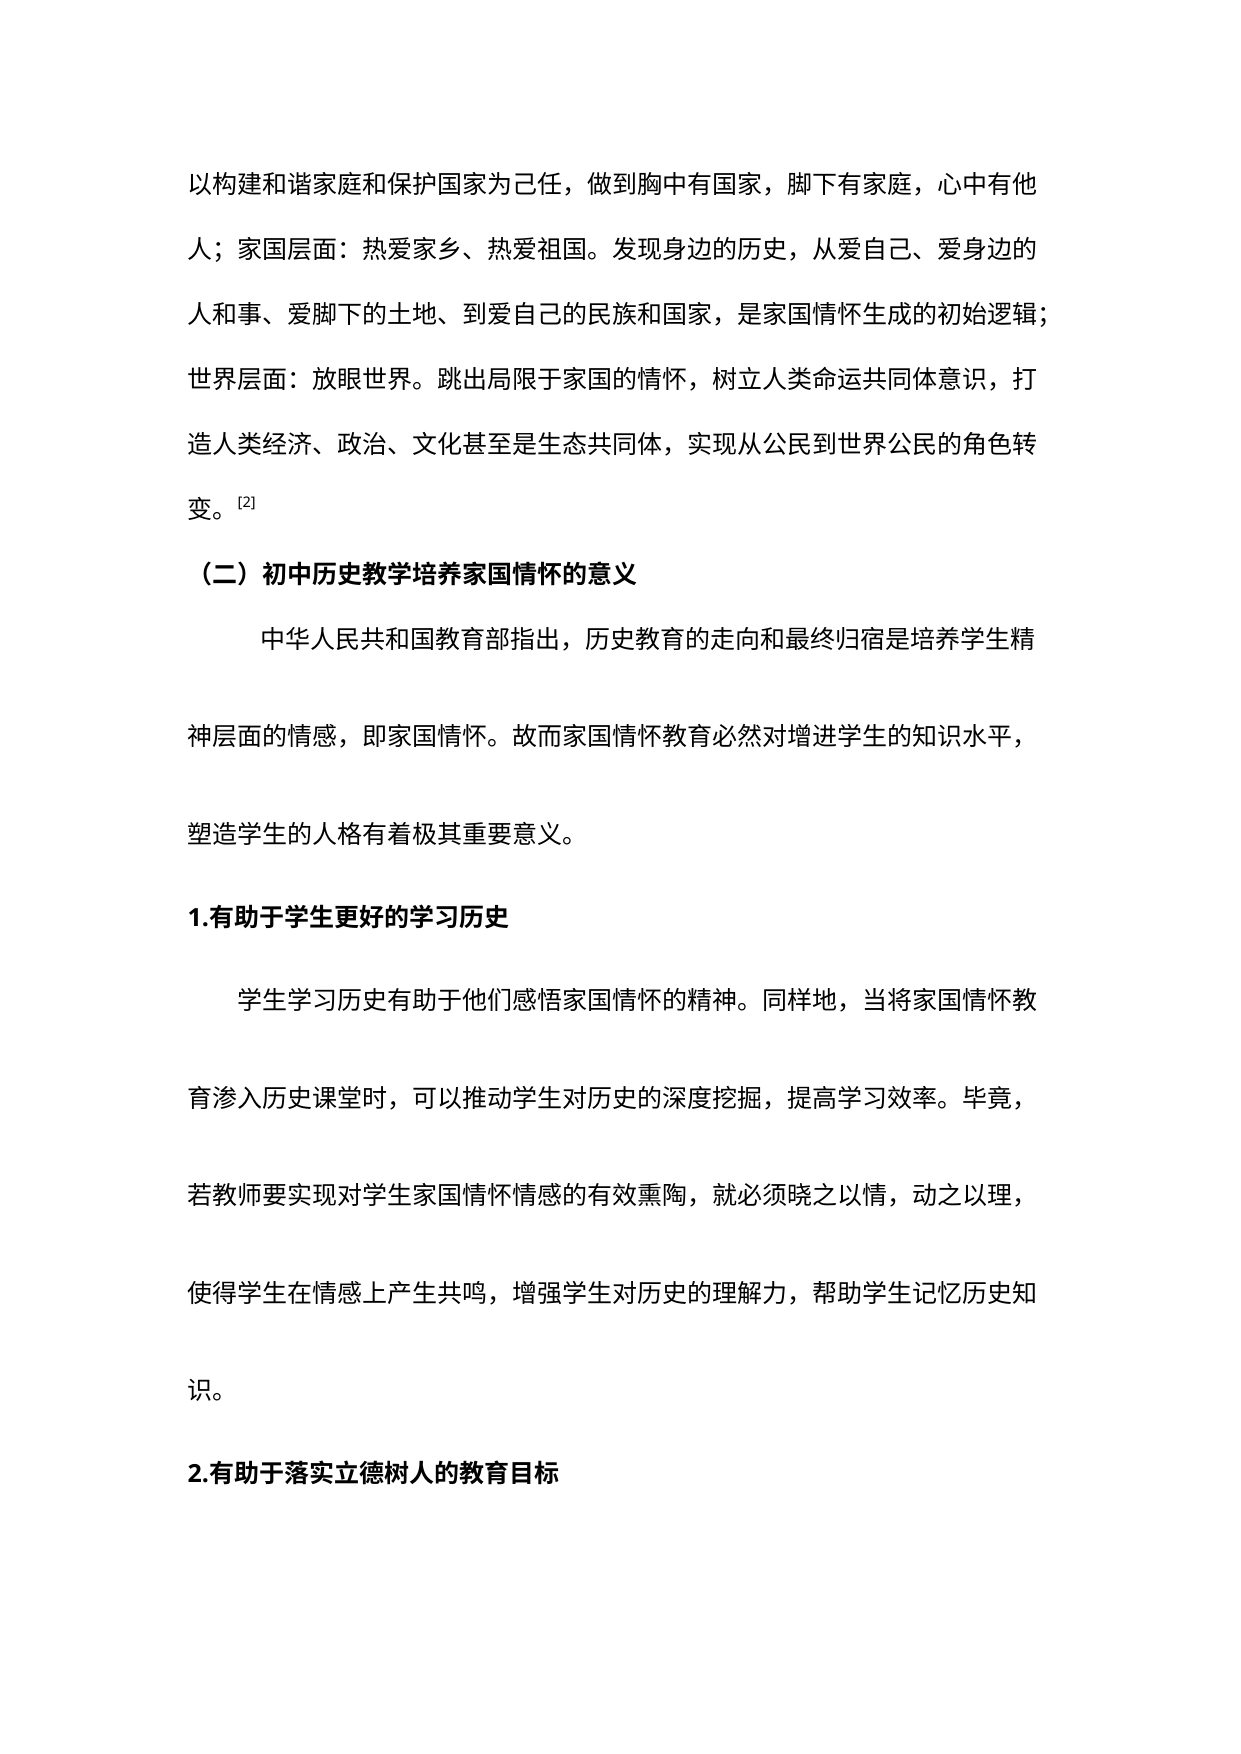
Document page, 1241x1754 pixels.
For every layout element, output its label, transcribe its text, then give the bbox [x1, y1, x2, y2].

list 中华人民共和国教育部指出，历史教育的走向和最终归宿是培养学生精神层面的情感，即家国情怀。故而家国情怀教育必然对增进学生的知识水平，塑造学生的人格有着极其重要意义。 [187, 605, 1053, 865]
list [187, 150, 1053, 540]
list 学生学习历史有助于他们感悟家国情怀的精神。同样地，当将家国情怀教育渗入历史课堂时，可以推动学生对历史的深度挖掘，提高学习效率。毕竟，若教师要实现对学生家国情怀情感的有效熏陶，就必须晓之以情，动之以理，使得学生在情感上产生共鸣，增强学生对历史的理解力，帮助学生记忆历史知识。 [187, 966, 1053, 1421]
list 1.有助于学生更好的学习历史 [187, 883, 1053, 948]
list （二）初中历史教学培养家国情怀的意义 [187, 540, 1053, 605]
list 2.有助于落实立德树人的教育目标 [187, 1439, 1053, 1504]
